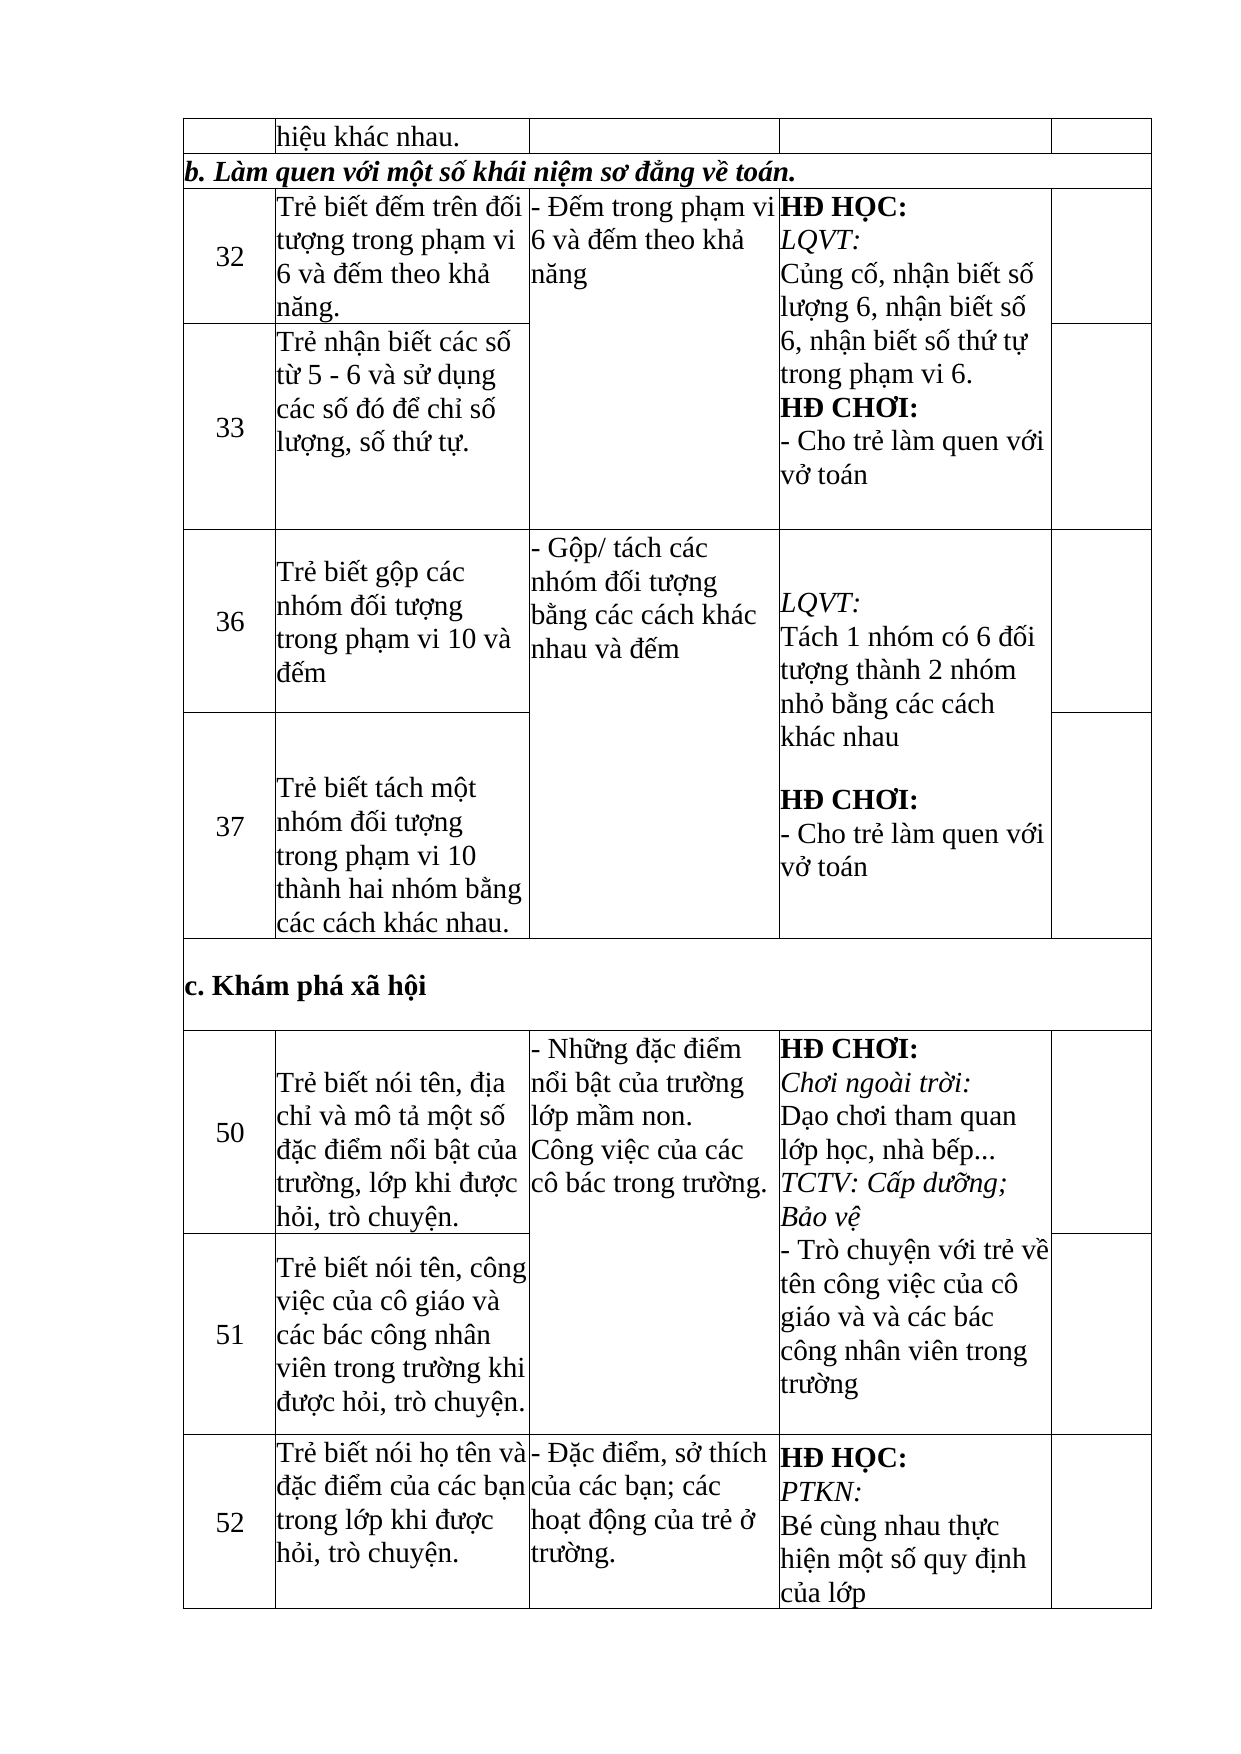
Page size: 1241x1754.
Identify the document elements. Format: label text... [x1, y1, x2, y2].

table_cell b. Làm quen với một số khái niệm sơ đẳng về toán. [184, 154, 1151, 188]
table_cell c. Khám phá xã hội [184, 939, 1151, 1030]
table_cell 36 [184, 530, 275, 712]
table_cell Trẻ biết nói họ tên và đặc điểm của các bạn trong lớp khi được hỏi, trò chuyện. [276, 1435, 529, 1608]
table_cell - Đặc điểm, sở thích của các bạn; các hoạt động của trẻ ở trường. [530, 1435, 779, 1608]
table_header [1052, 119, 1151, 153]
table_cell - Đếm trong phạm vi 6 và đếm theo khả năng [530, 189, 779, 529]
table_cell 52 [184, 1435, 275, 1608]
table_cell HĐ HỌC: LQVT: Củng cố, nhận biết số lượng 6, nhận biết số 6, nhận biết số thứ tự trong phạm vi 6. HĐ CHƠI: - Cho trẻ làm quen với vở toán [780, 189, 1051, 529]
table_header [780, 119, 1051, 153]
table_header [184, 119, 275, 153]
table_cell [1052, 189, 1151, 323]
table_cell [1052, 530, 1151, 712]
table_cell - Gộp/ tách các nhóm đối tượng bằng các cách khác nhau và đếm [530, 530, 779, 938]
table_cell [1052, 324, 1151, 529]
table_cell Trẻ biết nói tên, địa chỉ và mô tả một số đặc điểm nổi bật của trường, lớp khi được hỏi, trò chuyện. [276, 1031, 529, 1233]
table_cell - Những đặc điểm nổi bật của trường lớp mầm non. Công việc của các cô bác trong trường. [530, 1031, 779, 1434]
table_cell 33 [184, 324, 275, 529]
table_cell [1052, 713, 1151, 938]
table_cell [1052, 1435, 1151, 1608]
table_header hiệu khác nhau. [276, 119, 529, 153]
table_cell 50 [184, 1031, 275, 1233]
table_cell Trẻ biết tách một nhóm đối tượng trong phạm vi 10 thành hai nhóm bằng các cách khác nhau. [276, 713, 529, 938]
table_cell [1052, 1031, 1151, 1233]
table_cell LQVT: Tách 1 nhóm có 6 đối tượng thành 2 nhóm nhỏ bằng các cách khác nhau HĐ CHƠI: - Cho trẻ làm quen với vở toán [780, 530, 1051, 938]
table_cell Trẻ biết nói tên, công việc của cô giáo và các bác công nhân viên trong trường khi được hỏi, trò chuyện. [276, 1234, 529, 1434]
table_header [530, 119, 779, 153]
table_cell Trẻ biết đếm trên đối tượng trong phạm vi 6 và đếm theo khả năng. [276, 189, 529, 323]
table_cell 32 [184, 189, 275, 323]
table_cell HĐ HỌC: PTKN: Bé cùng nhau thực hiện một số quy định của lớp [780, 1435, 1051, 1608]
table_cell Trẻ nhận biết các số từ 5 - 6 và sử dụng các số đó để chỉ số lượng, số thứ tự. [276, 324, 529, 529]
table_cell 51 [184, 1234, 275, 1434]
table_cell Trẻ biết gộp các nhóm đối tượng trong phạm vi 10 và đếm [276, 530, 529, 712]
table_cell 37 [184, 713, 275, 938]
table_cell HĐ CHƠI: Chơi ngoài trời: Dạo chơi tham quan lớp học, nhà bếp... TCTV: Cấp dưỡng; Bảo vệ - Trò chuyện với trẻ về tên công việc của cô giáo và và các bác công nhân viên trong trường [780, 1031, 1051, 1434]
table_cell [1052, 1234, 1151, 1434]
